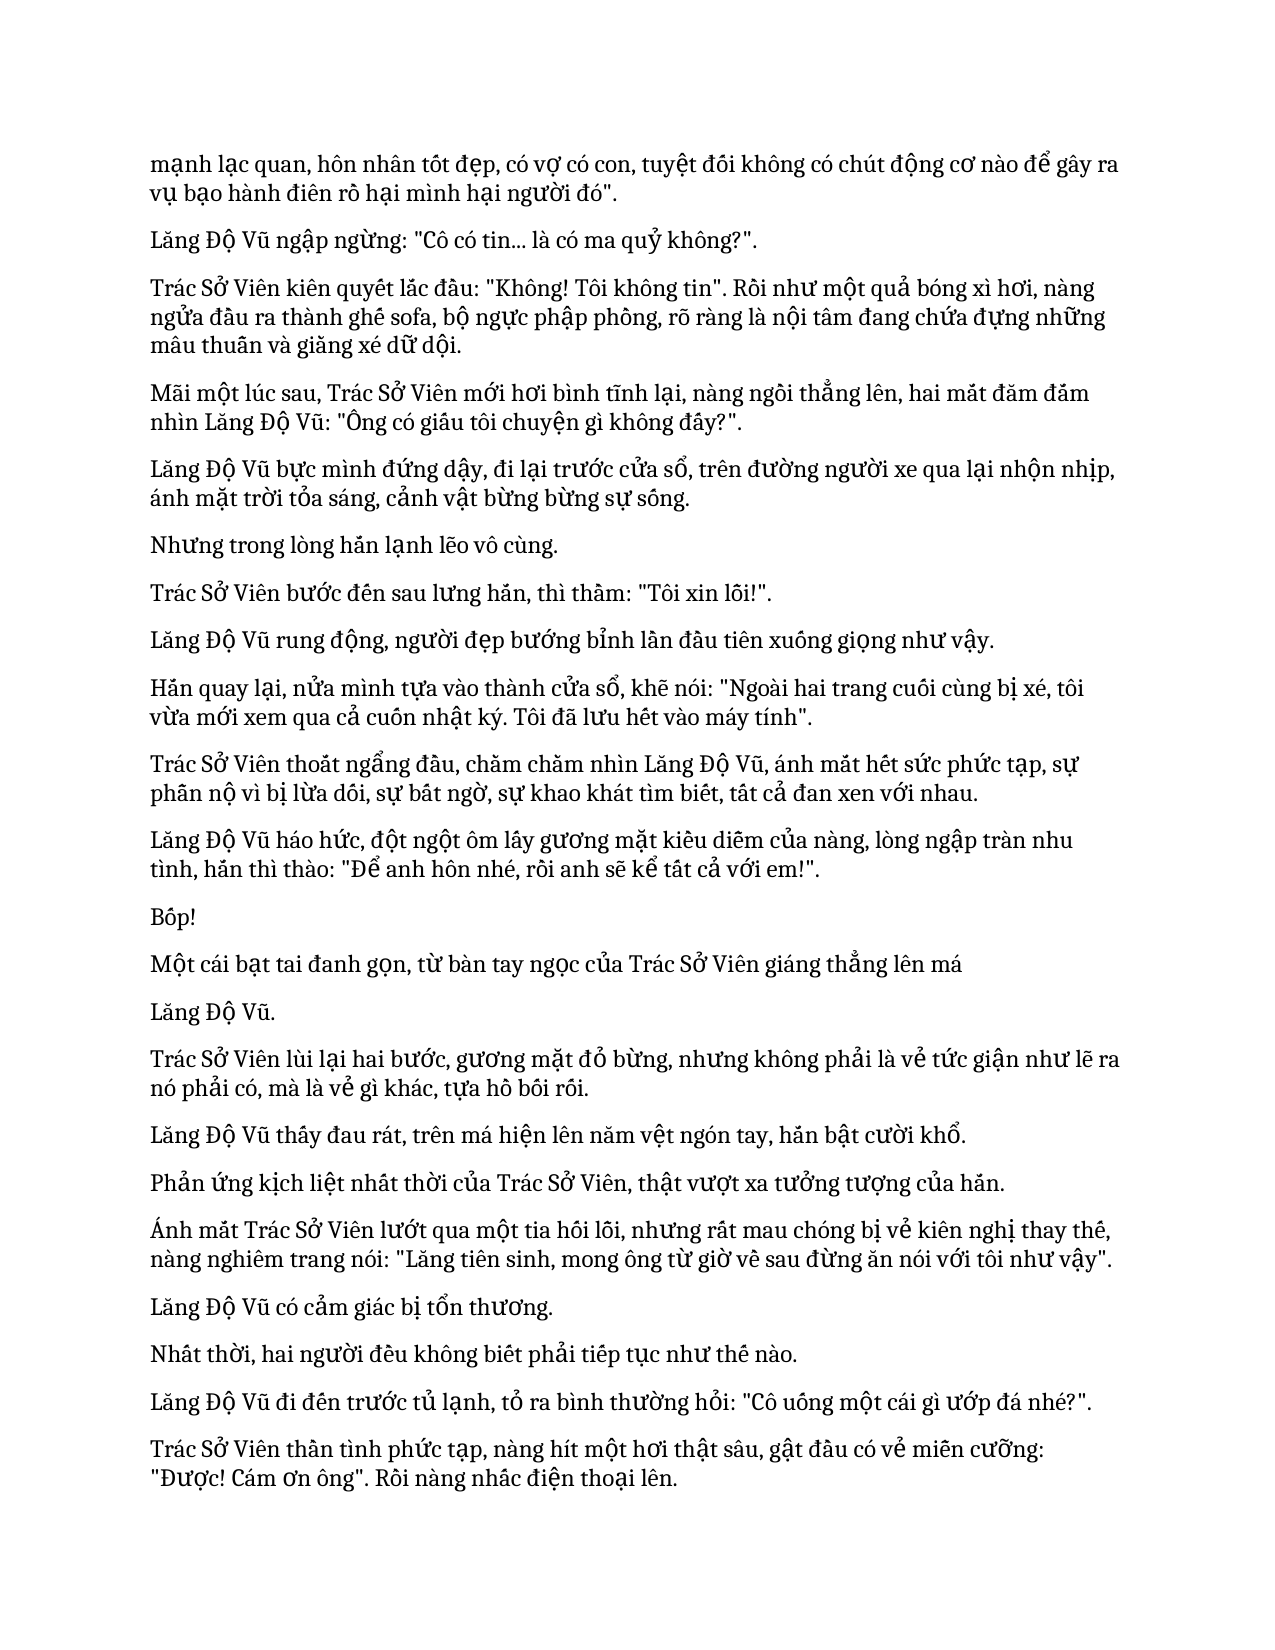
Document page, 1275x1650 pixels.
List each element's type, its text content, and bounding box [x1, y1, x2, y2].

text Trác Sở Viên lùi lại hai bước, gương mặt đỏ bừng, nhưng không phải là vẻ tức giận như lẽ ra nó phải có, mà là vẻ gì khác, tựa hồ bối rối. [150, 1045, 1125, 1102]
text Bốp! [150, 902, 1125, 931]
text Hắn quay lại, nửa mình tựa vào thành cửa sổ, khẽ nói: "Ngoài hai trang cuối cùng bị xé, tôi vừa mới xem qua cả cuốn nhật ký. Tôi đã lưu hết vào máy tính". [150, 674, 1125, 731]
text Phản ứng kịch liệt nhất thời của Trác Sở Viên, thật vượt xa tưởng tượng của hắn. [150, 1169, 1125, 1197]
text Một cái bạt tai đanh gọn, từ bàn tay ngọc của Trác Sở Viên giáng thẳng lên má [150, 950, 1125, 979]
text Lăng Độ Vũ bực mình đứng dậy, đi lại trước cửa sổ, trên đường người xe qua lại nhộn nhịp, ánh mặt trời tỏa sáng, cảnh vật bừng bừng sự sống. [150, 455, 1125, 512]
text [150, 150, 1125, 207]
text Nhất thời, hai người đều không biết phải tiếp tục như thế nào. [150, 1340, 1125, 1369]
text Lăng Độ Vũ háo hức, đột ngột ôm lấy gương mặt kiều diễm của nàng, lòng ngập tràn nhu tình, hắn thì thào: "Để anh hôn nhé, rồi anh sẽ kể tất cả với em!". [150, 826, 1125, 884]
text Nhưng trong lòng hắn lạnh lẽo vô cùng. [150, 531, 1125, 560]
text Trác Sở Viên bước đến sau lưng hắn, thì thầm: "Tôi xin lỗi!". [150, 579, 1125, 607]
text Trác Sở Viên thoắt ngẩng đầu, chằm chằm nhìn Lăng Độ Vũ, ánh mắt hết sức phức tạp, sự phẫn nộ vì bị lừa dối, sự bất ngờ, sự khao khát tìm biết, tất cả đan xen với nhau. [150, 750, 1125, 807]
text Lăng Độ Vũ có cảm giác bị tổn thương. [150, 1292, 1125, 1321]
text Lăng Độ Vũ rung động, người đẹp bướng bỉnh lần đầu tiên xuống giọng như vậy. [150, 626, 1125, 655]
text Trác Sở Viên thần tình phức tạp, nàng hít một hơi thật sâu, gật đầu có vẻ miễn cưỡng: "Được! Cám ơn ông". Rồi nàng nhấc điện thoại lên. [150, 1435, 1125, 1492]
text Lăng Độ Vũ thấy đau rát, trên má hiện lên năm vệt ngón tay, hắn bật cười khổ. [150, 1121, 1125, 1150]
text Lăng Độ Vũ đi đến trước tủ lạnh, tỏ ra bình thường hỏi: "Cô uống một cái gì ướp đá nhé?". [150, 1387, 1125, 1416]
text Mãi một lúc sau, Trác Sở Viên mới hơi bình tĩnh lại, nàng ngồi thẳng lên, hai mắt đăm đắm nhìn Lăng Độ Vũ: "Ông có giấu tôi chuyện gì không đấy?". [150, 379, 1125, 436]
text Ánh mắt Trác Sở Viên lướt qua một tia hối lỗi, nhưng rất mau chóng bị vẻ kiên nghị thay thế, nàng nghiêm trang nói: "Lăng tiên sinh, mong ông từ giờ về sau đừng ăn nói với tôi như vậy". [150, 1216, 1125, 1274]
text Trác Sở Viên kiên quyết lắc đầu: "Không! Tôi không tin". Rồi như một quả bóng xì hơi, nàng ngửa đầu ra thành ghế sofa, bộ ngực phập phồng, rõ ràng là nội tâm đang chứa đựng những mâu thuẫn và giằng xé dữ dội. [150, 274, 1125, 360]
text Lăng Độ Vũ ngập ngừng: "Cô có tin... là có ma quỷ không?". [150, 226, 1125, 255]
text Lăng Độ Vũ. [150, 997, 1125, 1026]
